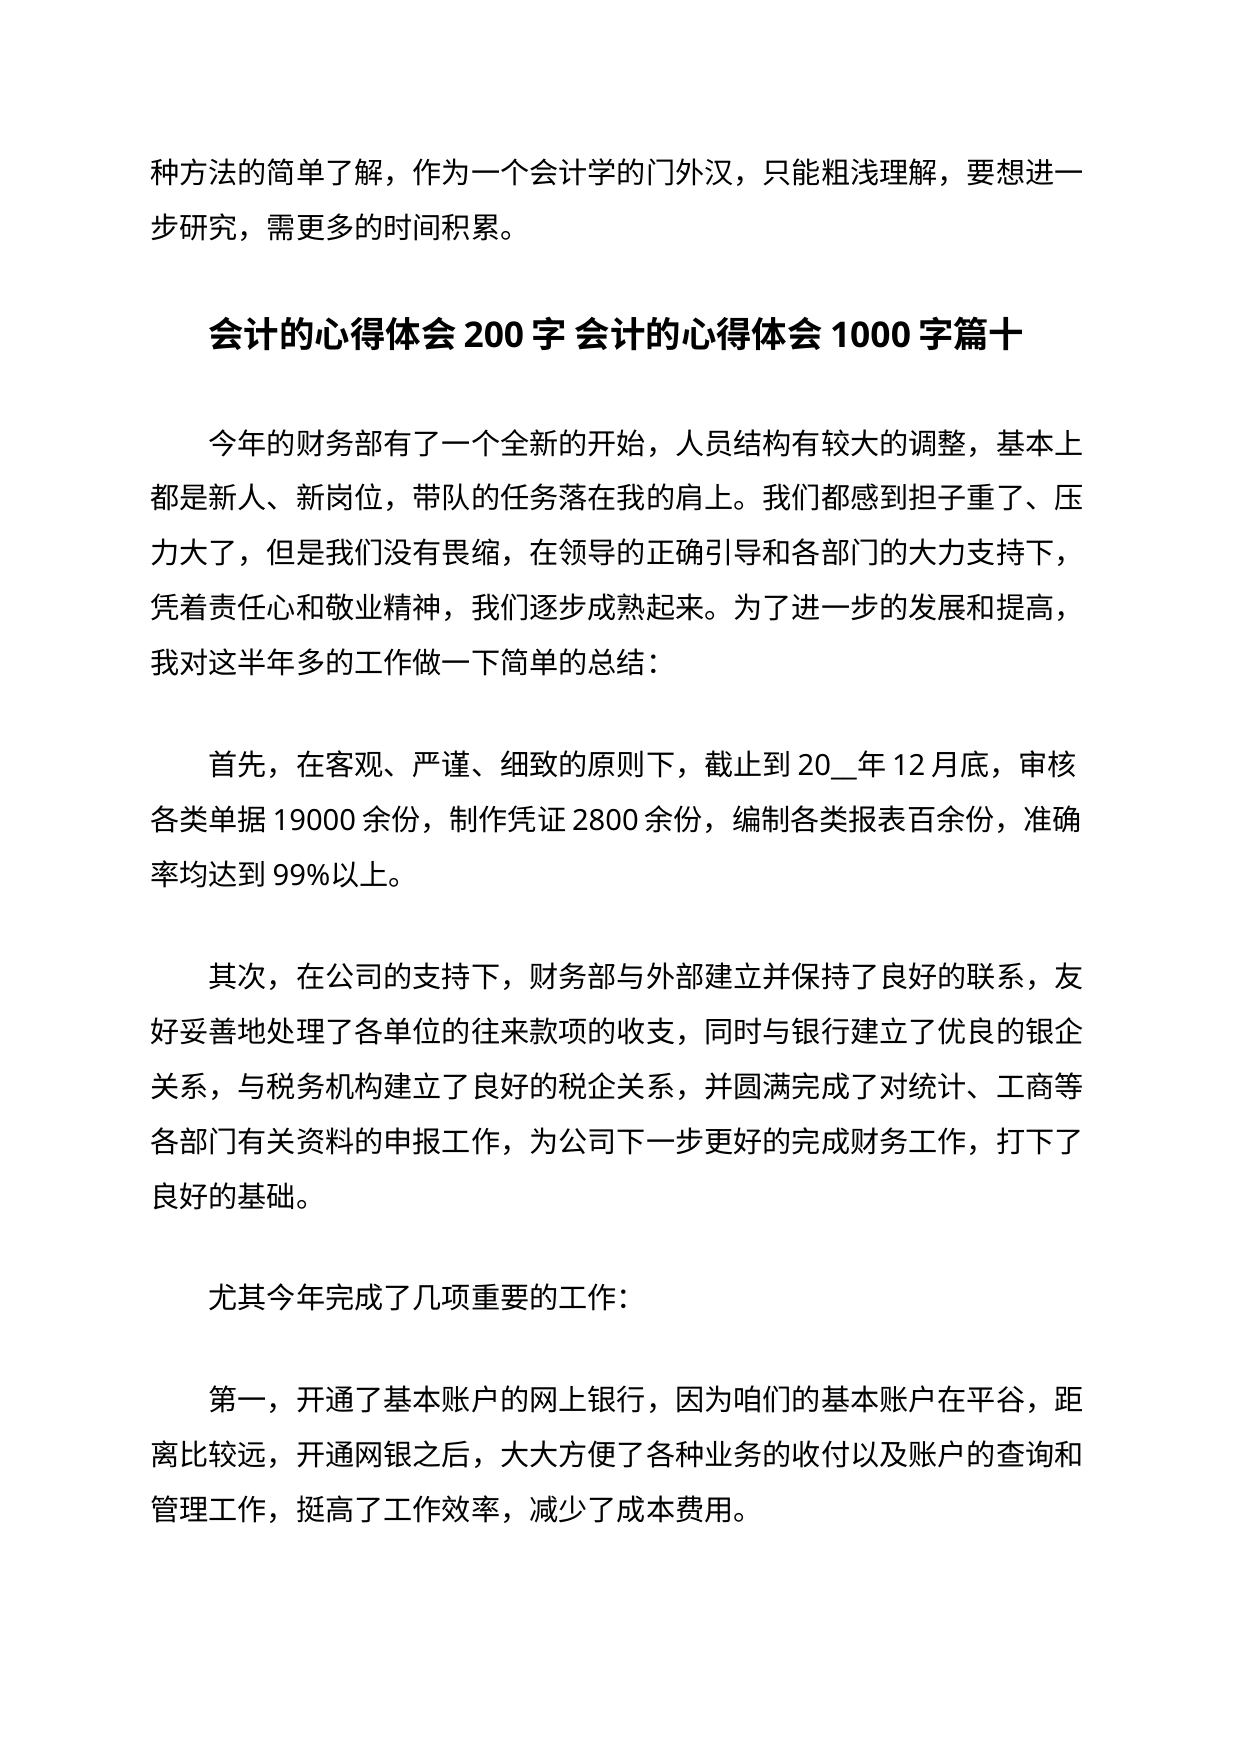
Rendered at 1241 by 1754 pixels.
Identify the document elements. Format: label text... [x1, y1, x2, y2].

text 第一，开通了基本账户的网上银行，因为咱们的基本账户在平谷，距离比较远，开通网银之后，大大方便了各种业务的收付以及账户的查询和管理工作，挺高了工作效率，减少了成本费用。 [150, 1377, 1090, 1529]
text 今年的财务部有了一个全新的开始，人员结构有较大的调整，基本上都是新人、新岗位，带队的任务落在我的肩上。我们都感到担子重了、压力大了，但是我们没有畏缩，在领导的正确引导和各部门的大力支持下，凭着责任心和敬业精神，我们逐步成熟起来。为了进一步的发展和提高，我对这半年多的工作做一下简单的总结： [150, 420, 1090, 682]
text 其次，在公司的支持下，财务部与外部建立并保持了良好的联系，友好妥善地处理了各单位的往来款项的收支，同时与银行建立了优良的银企关系，与税务机构建立了良好的税企关系，并圆满完成了对统计、工商等各部门有关资料的申报工作，为公司下一步更好的完成财务工作，打下了良好的基础。 [150, 953, 1090, 1215]
text 尤其今年完成了几项重要的工作： [150, 1275, 1090, 1317]
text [150, 150, 1090, 247]
text 首先，在客观、严谨、细致的原则下，截止到20__年12月底，审核各类单据19000余份，制作凭证2800余份，编制各类报表百余份，准确率均达到99%以上。 [150, 742, 1090, 894]
text 会计的心得体会200字 会计的心得体会1000字篇十 [150, 307, 1090, 358]
